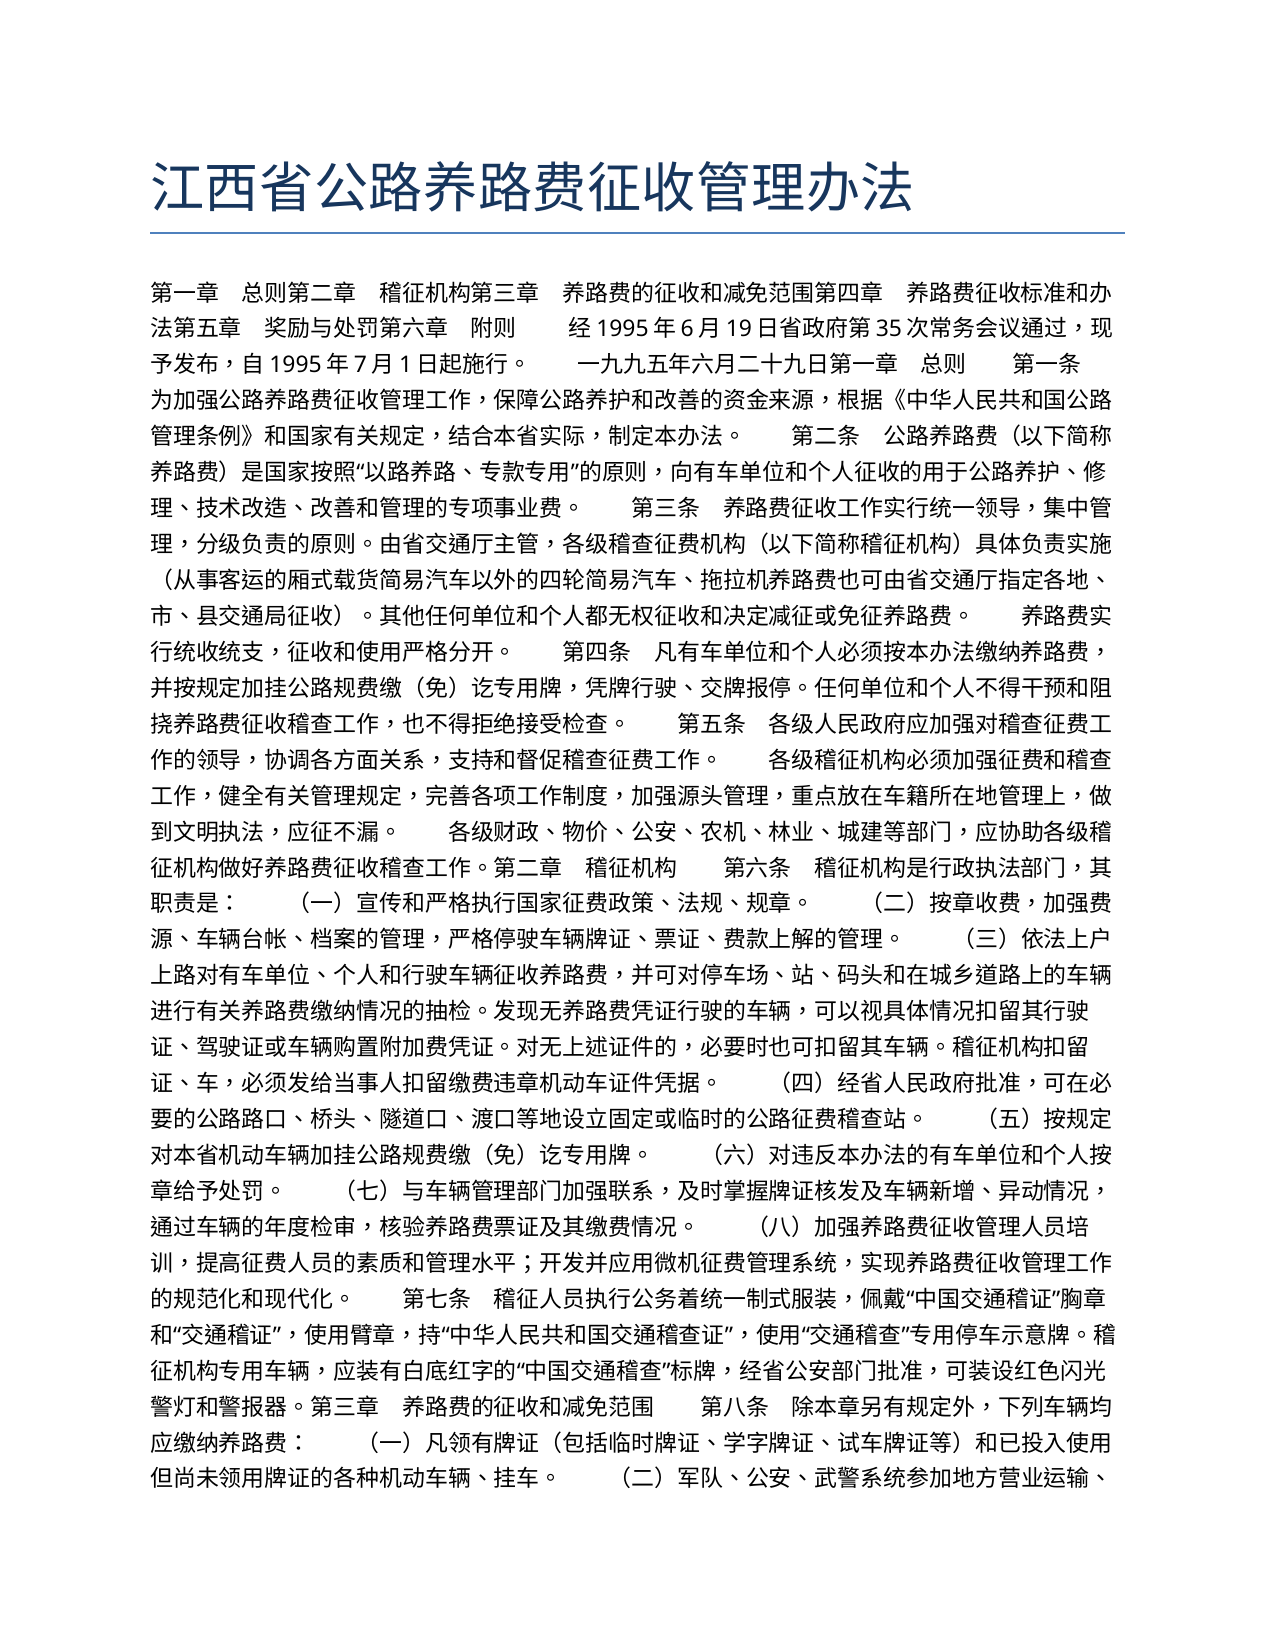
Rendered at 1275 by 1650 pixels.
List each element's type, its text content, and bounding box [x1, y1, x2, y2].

title 江西省公路养路费征收管理办法 [150, 150, 1125, 232]
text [150, 276, 1125, 1494]
